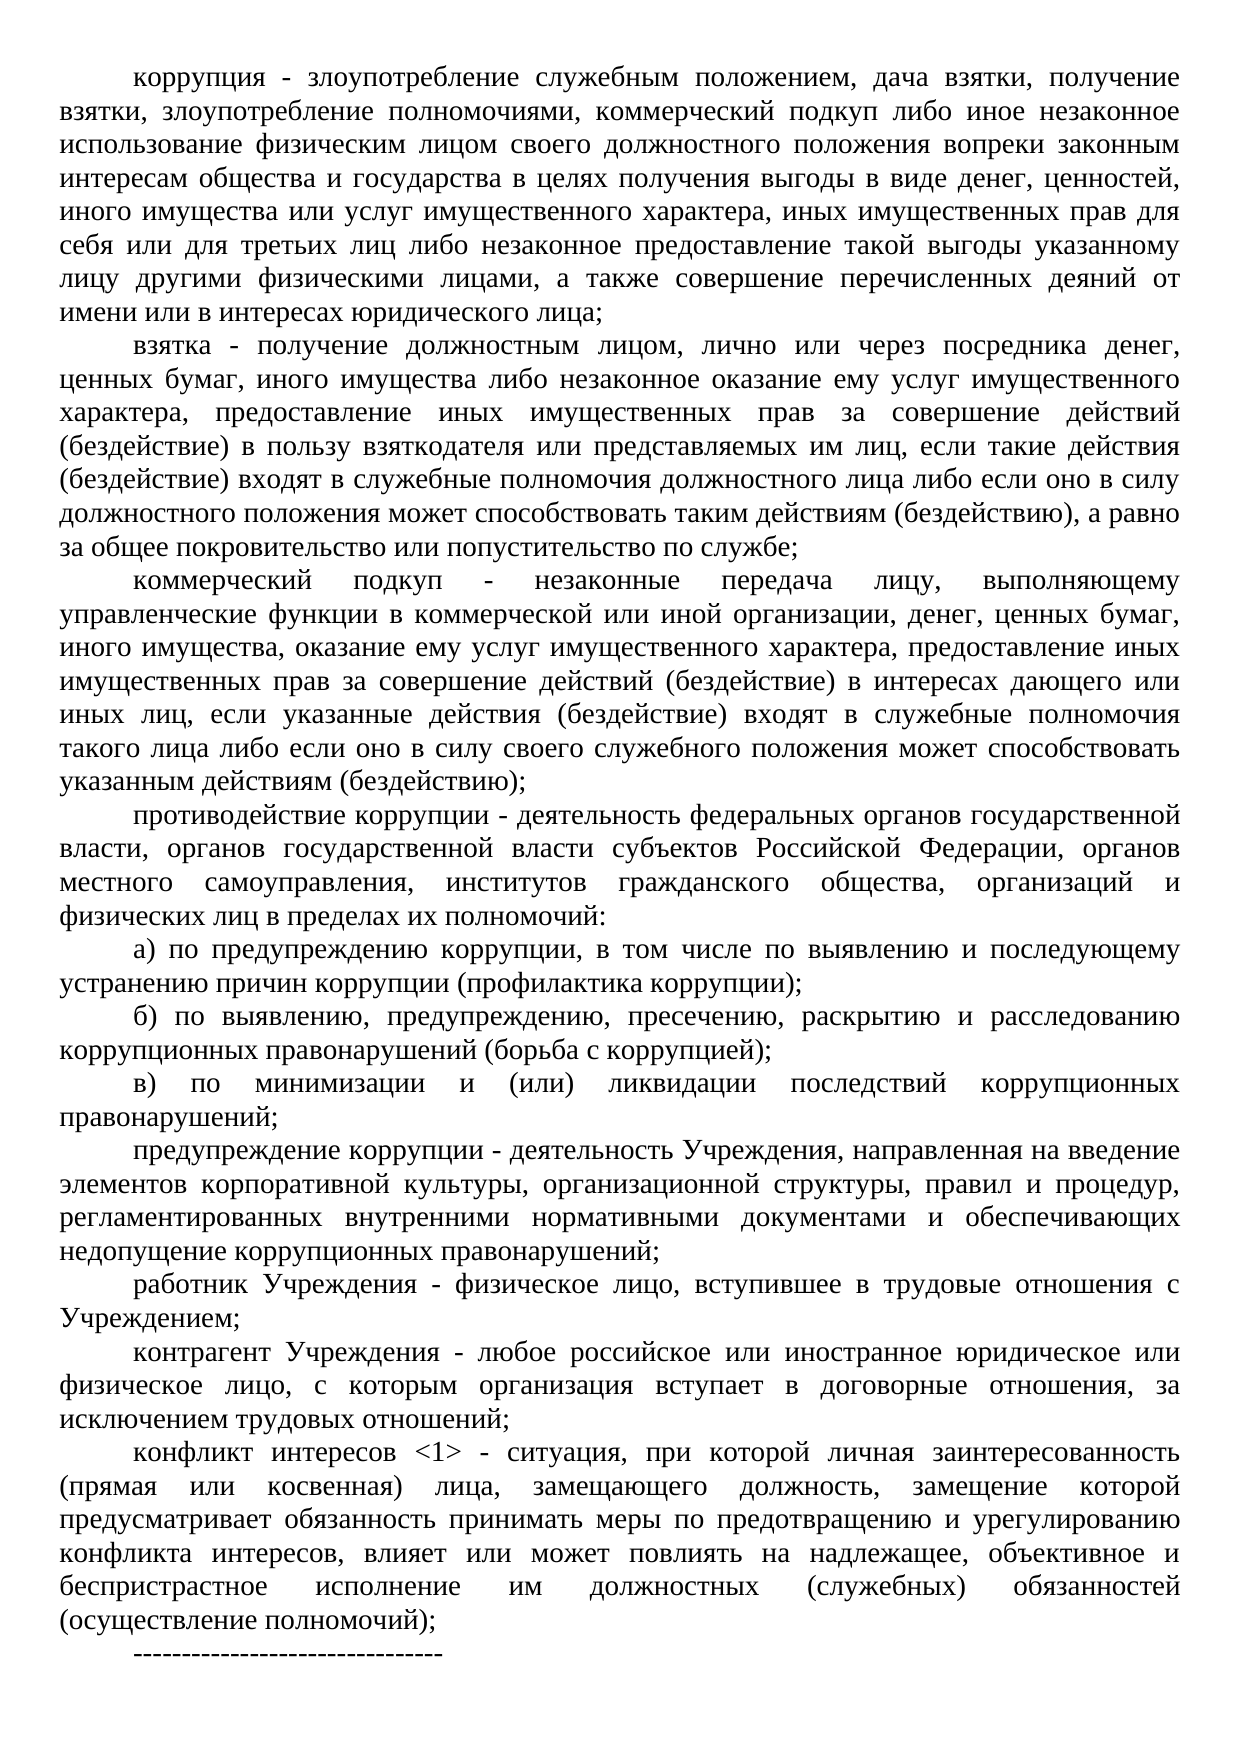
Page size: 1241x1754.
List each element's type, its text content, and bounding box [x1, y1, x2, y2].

text конфликт интересов <1> - ситуация, при которой личная заинтересованность (прямая или косвенная) лица, замещающего должность, замещение которой предусматривает обязанность принимать меры по предотвращению и урегулированию конфликта интересов, влияет или может повлиять на надлежащее, объективное и беспристрастное исполнение им должностных (служебных) обязанностей (осуществление полномочий); [59, 1434, 1181, 1636]
text предупреждение коррупции - деятельность Учреждения, направленная на введение элементов корпоративной культуры, организационной структуры, правил и процедур, регламентированных внутренними нормативными документами и обеспечивающих недопущение коррупционных правонарушений; [59, 1132, 1181, 1267]
text коммерческий подкуп - незаконные передача лицу, выполняющему управленческие функции в коммерческой или иной организации, денег, ценных бумаг, иного имущества, оказание ему услуг имущественного характера, предоставление иных имущественных прав за совершение действий (бездействие) в интересах дающего или иных лиц, если указанные действия (бездействие) входят в служебные полномочия такого лица либо если оно в силу своего служебного положения может способствовать указанным действиям (бездействию); [59, 562, 1181, 797]
text контрагент Учреждения - любое российское или иностранное юридическое или физическое лицо, с которым организация вступает в договорные отношения, за исключением трудовых отношений; [59, 1334, 1181, 1434]
text коррупция - злоупотребление служебным положением, дача взятки, получение взятки, злоупотребление полномочиями, коммерческий подкуп либо иное незаконное использование физическим лицом своего должностного положения вопреки законным интересам общества и государства в целях получения выгоды в виде денег, ценностей, иного имущества или услуг имущественного характера, иных имущественных прав для себя или для третьих лиц либо незаконное предоставление такой выгоды указанному лицу другими физическими лицами, а также совершение перечисленных деяний от имени или в интересах юридического лица; [59, 59, 1181, 327]
text взятка - получение должностным лицом, лично или через посредника денег, ценных бумаг, иного имущества либо незаконное оказание ему услуг имущественного характера, предоставление иных имущественных прав за совершение действий (бездействие) в пользу взяткодателя или представляемых им лиц, если такие действия (бездействие) входят в служебные полномочия должностного лица либо если оно в силу должностного положения может способствовать таким действиям (бездействию), а равно за общее покровительство или попустительство по службе; [59, 327, 1181, 562]
text б) по выявлению, предупреждению, пресечению, раскрытию и расследованию коррупционных правонарушений (борьба с коррупцией); [59, 998, 1181, 1065]
text в) по минимизации и (или) ликвидации последствий коррупционных правонарушений; [59, 1065, 1181, 1132]
text -------------------------------- [59, 1636, 1181, 1669]
text а) по предупреждению коррупции, в том числе по выявлению и последующему устранению причин коррупции (профилактика коррупции); [59, 931, 1181, 998]
text противодействие коррупции - деятельность федеральных органов государственной власти, органов государственной власти субъектов Российской Федерации, органов местного самоуправления, институтов гражданского общества, организаций и физических лиц в пределах их полномочий: [59, 797, 1181, 931]
text работник Учреждения - физическое лицо, вступившее в трудовые отношения с Учреждением; [59, 1267, 1181, 1334]
